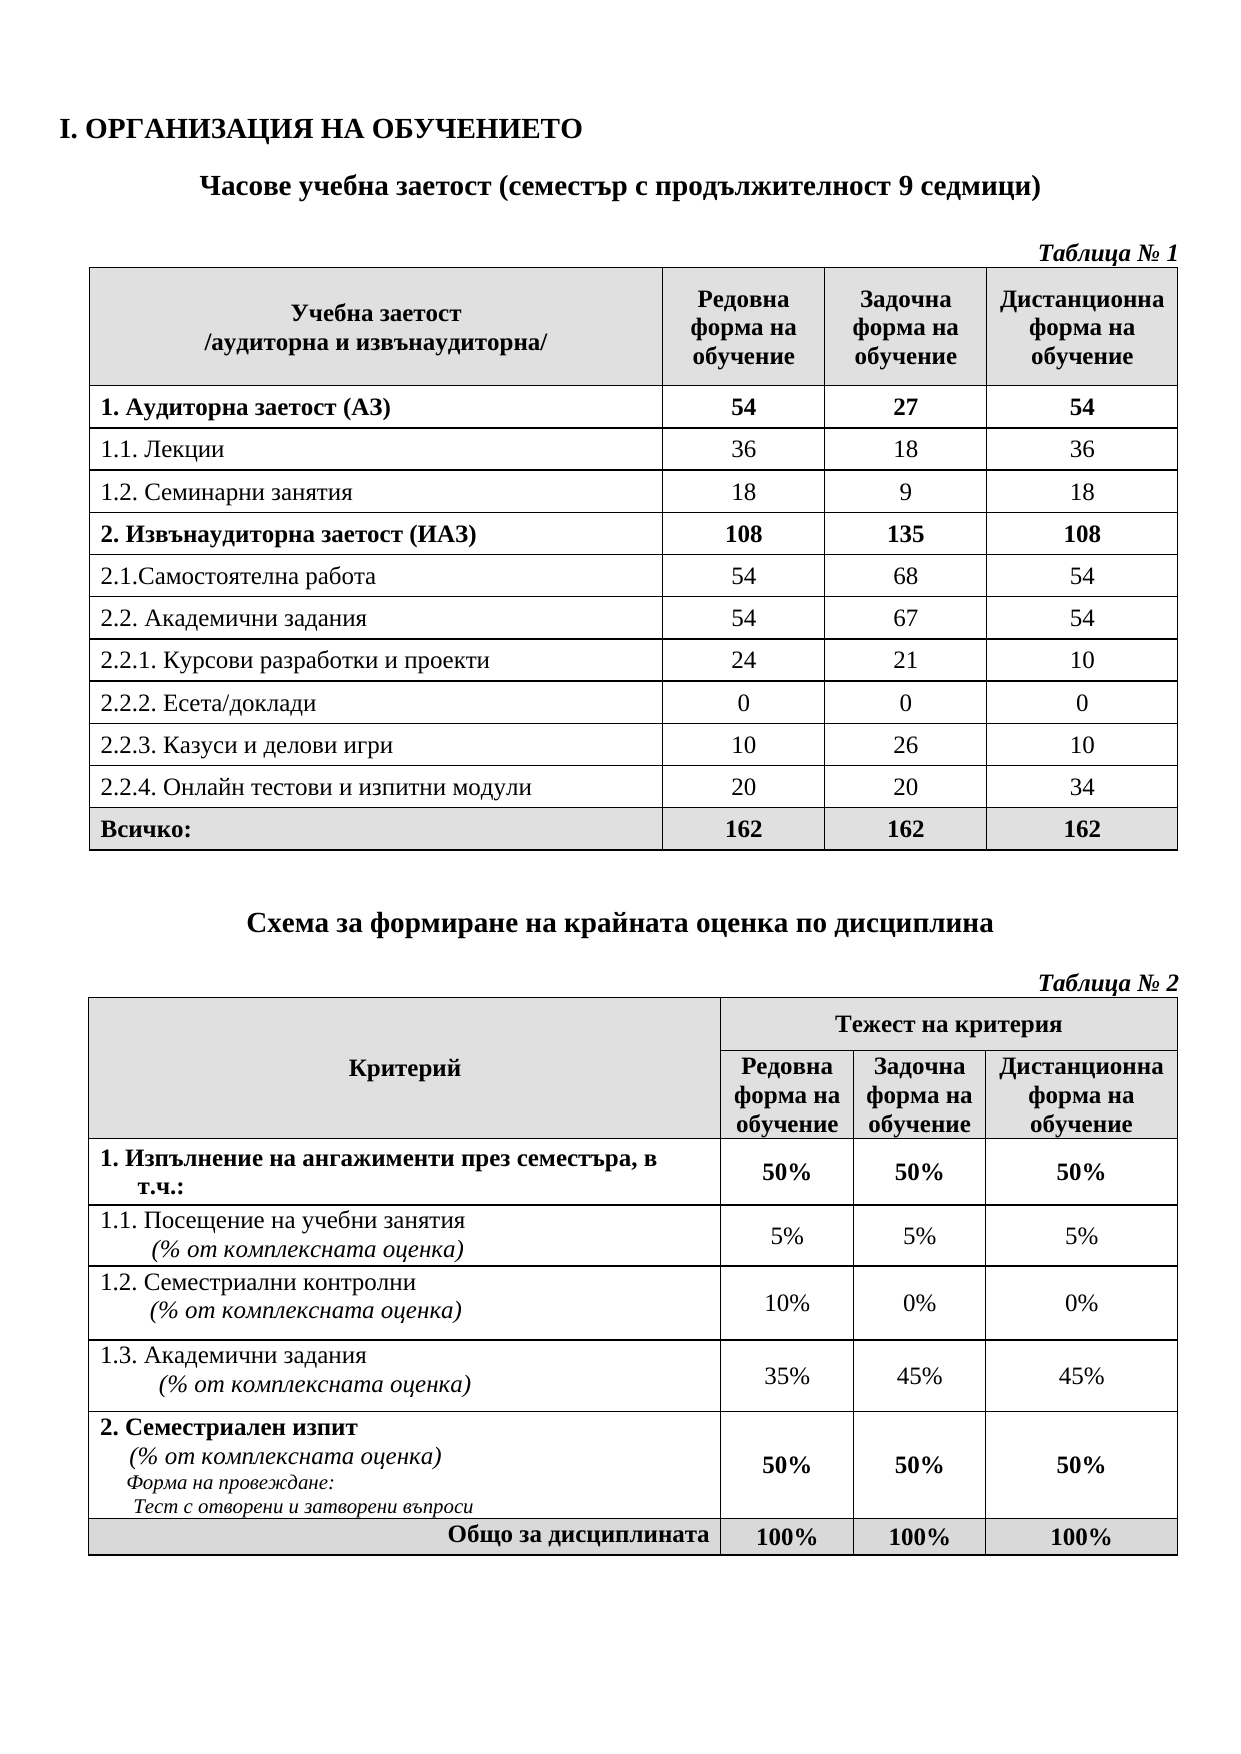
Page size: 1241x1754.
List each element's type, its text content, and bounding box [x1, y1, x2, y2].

table_cell 36 [987, 429, 1177, 469]
table_cell Общо за дисциплината [89, 1519, 720, 1554]
table_cell 1.2. Семинарни занятия [90, 471, 662, 511]
table_cell 2.2.3. Казуси и делови игри [90, 724, 662, 764]
table_cell 2. Извънаудиторна заетост (ИАЗ) [90, 513, 662, 554]
table_cell 18 [663, 471, 824, 511]
text Схема за формиране на крайната оценка по дисциплина [59, 906, 1181, 939]
table_cell 1.1. Лекции [90, 429, 662, 469]
table_cell 135 [825, 513, 986, 554]
text І. ОРГАНИЗАЦИЯ НА ОБУЧЕНИЕТО [59, 118, 1181, 143]
table_cell 5% [986, 1206, 1177, 1265]
table_cell 0 [987, 682, 1177, 722]
table_cell 0 [825, 682, 986, 722]
table_cell 54 [663, 597, 824, 638]
table_cell 1.2. Семестриални контролни (% от комплексната оценка) [89, 1267, 720, 1339]
table_cell 1.3. Академични задания (% от комплексната оценка) [89, 1341, 720, 1411]
table_cell 10 [987, 724, 1177, 764]
table_cell 10 [987, 640, 1177, 680]
table_cell 68 [825, 555, 986, 596]
table_cell 50% [721, 1139, 853, 1204]
table_cell 1. Изпълнение на ангажименти през семестъра, в т.ч.: [89, 1139, 720, 1204]
table_cell Дистанционна форма на обучение [986, 1051, 1177, 1138]
table_cell 54 [987, 386, 1177, 427]
table_cell 50% [986, 1139, 1177, 1204]
table_cell 2.2.1. Курсови разработки и проекти [90, 640, 662, 680]
table_cell 1. Аудиторна заетост (АЗ) [90, 386, 662, 427]
table_cell 0% [986, 1267, 1177, 1339]
table_cell 5% [854, 1206, 985, 1265]
table_header Задочна форма на обучение [825, 268, 986, 385]
table_cell 2. Семестриален изпит (% от комплексната оценка) Форма на провеждане: Тест с отворени и затворени въпроси [89, 1412, 720, 1518]
table_cell 20 [663, 766, 824, 807]
table_cell Всичко: [90, 808, 662, 849]
table_cell 5% [721, 1206, 853, 1265]
table_cell 100% [854, 1519, 985, 1554]
table_cell 0 [663, 682, 824, 722]
table_cell 35% [721, 1341, 853, 1411]
text Таблица № 2 [59, 968, 1181, 997]
table_cell Посещение на учебни занятия (% от комплексната оценка) [89, 1206, 720, 1265]
table_cell 10 [663, 724, 824, 764]
text Таблица № 1 [59, 238, 1181, 267]
table_cell 162 [987, 808, 1177, 849]
table_cell 27 [825, 386, 986, 427]
table_cell 50% [986, 1412, 1177, 1518]
table_cell 100% [721, 1519, 853, 1554]
table_cell Задочна форма на обучение [854, 1051, 985, 1138]
table_cell 108 [987, 513, 1177, 554]
table_cell 54 [987, 555, 1177, 596]
table_cell 21 [825, 640, 986, 680]
table_cell 18 [825, 429, 986, 469]
table_cell 54 [663, 555, 824, 596]
table_cell 162 [663, 808, 824, 849]
table_cell 45% [854, 1341, 985, 1411]
table_cell 50% [854, 1139, 985, 1204]
table_cell 162 [825, 808, 986, 849]
table_cell 26 [825, 724, 986, 764]
table_cell 54 [987, 597, 1177, 638]
table_cell 2.2.4. Онлайн тестови и изпитни модули [90, 766, 662, 807]
table_cell 50% [721, 1412, 853, 1518]
table_cell 24 [663, 640, 824, 680]
table_cell 2.2. Академични задания [90, 597, 662, 638]
table_cell 20 [825, 766, 986, 807]
table_header Критерий [89, 998, 720, 1138]
table_cell 50% [854, 1412, 985, 1518]
table_header Редовна форма на обучение [663, 268, 824, 385]
table_header Тежест на критерия [721, 998, 1177, 1050]
table_cell 2.2.2. Есета/доклади [90, 682, 662, 722]
table_cell 54 [663, 386, 824, 427]
table_cell Редовна форма на обучение [721, 1051, 853, 1138]
table_cell 108 [663, 513, 824, 554]
table_cell 100% [986, 1519, 1177, 1554]
table_header Учебна заетост /аудиторна и извънаудиторна/ [90, 268, 662, 385]
table_cell 10% [721, 1267, 853, 1339]
table_cell 9 [825, 471, 986, 511]
table_cell 0% [854, 1267, 985, 1339]
table_cell 18 [987, 471, 1177, 511]
text Часове учебна заетост (семестър с продължителност 9 седмици) [59, 168, 1181, 238]
table_cell 34 [987, 766, 1177, 807]
table_cell 45% [986, 1341, 1177, 1411]
table_cell 36 [663, 429, 824, 469]
table_header Дистанционна форма на обучение [987, 268, 1177, 385]
table_cell 67 [825, 597, 986, 638]
table_cell 2.1.Самостоятелна работа [90, 555, 662, 596]
